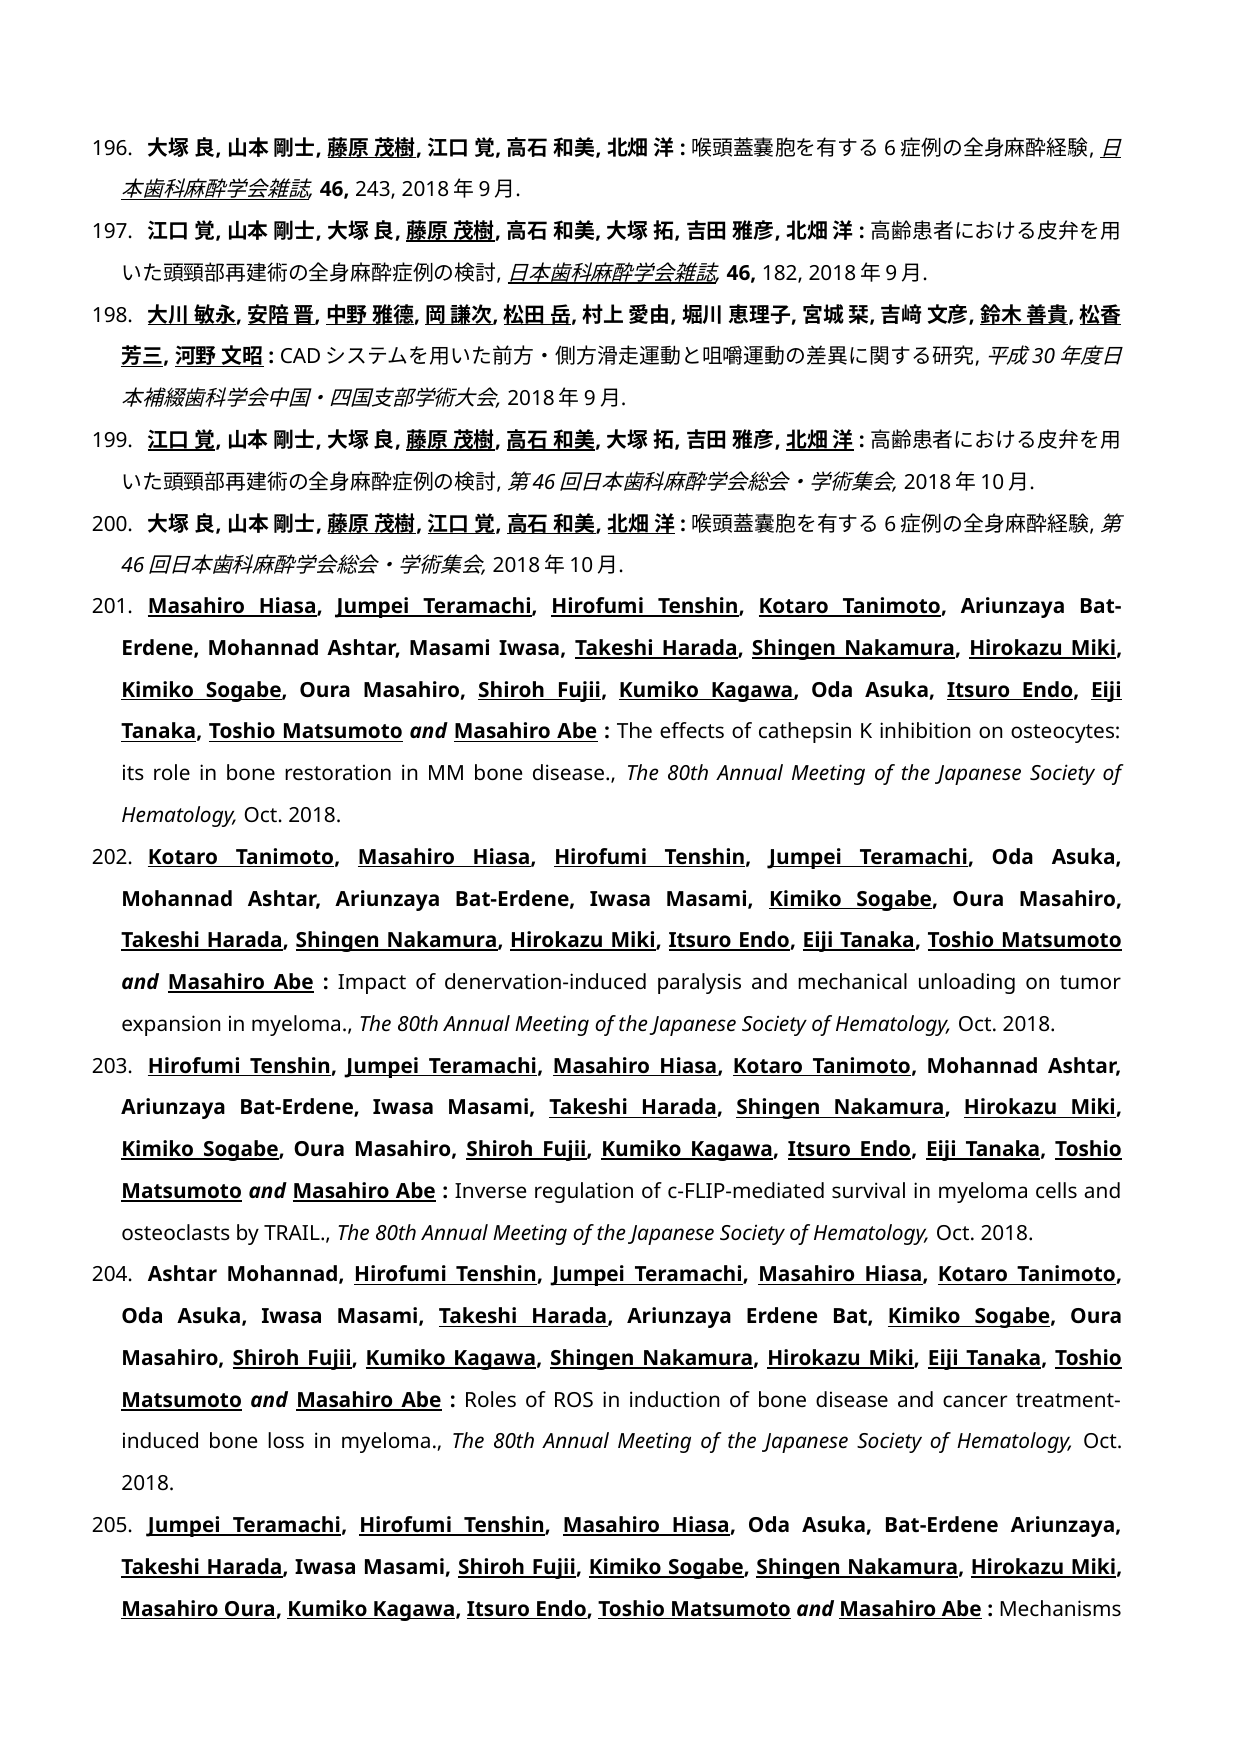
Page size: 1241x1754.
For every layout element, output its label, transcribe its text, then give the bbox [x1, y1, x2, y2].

list 大塚 良, 山本 剛士, 藤原 茂樹, 江口 覚, 高石 和美, 北畑 洋 : 喉頭蓋嚢胞を有する6症例の全身麻酔経験, 日本歯科麻酔学会雑誌, 46, 243, 2018年9月. [92, 125, 1122, 209]
list Kotaro Tanimoto, Masahiro Hiasa, Hirofumi Tenshin, Jumpei Teramachi, Oda Asuka, Mohannad Ashtar, Ariunzaya Bat-Erdene, Iwasa Masami, Kimiko Sogabe, Oura Masahiro, Takeshi Harada, Shingen Nakamura, Hirokazu Miki, Itsuro Endo, Eiji Tanaka, Toshio Matsumoto and Masahiro Abe : Impact of denervation-induced paralysis and mechanical unloading on tumor expansion in myeloma., The 80th Annual Meeting of the Japanese Society of Hematology, Oct. 2018. [92, 835, 1122, 1044]
list Hirofumi Tenshin, Jumpei Teramachi, Masahiro Hiasa, Kotaro Tanimoto, Mohannad Ashtar, Ariunzaya Bat-Erdene, Iwasa Masami, Takeshi Harada, Shingen Nakamura, Hirokazu Miki, Kimiko Sogabe, Oura Masahiro, Shiroh Fujii, Kumiko Kagawa, Itsuro Endo, Eiji Tanaka, Toshio Matsumoto and Masahiro Abe : Inverse regulation of c-FLIP-mediated survival in myeloma cells and osteoclasts by TRAIL., The 80th Annual Meeting of the Japanese Society of Hematology, Oct. 2018. [92, 1044, 1122, 1253]
list 大塚 良, 山本 剛士, 藤原 茂樹, 江口 覚, 高石 和美, 北畑 洋 : 喉頭蓋囊胞を有する6症例の全身麻酔経験, 第46回日本歯科麻酔学会総会・学術集会, 2018年10月. [92, 501, 1122, 584]
list Ashtar Mohannad, Hirofumi Tenshin, Jumpei Teramachi, Masahiro Hiasa, Kotaro Tanimoto, Oda Asuka, Iwasa Masami, Takeshi Harada, Ariunzaya Erdene Bat, Kimiko Sogabe, Oura Masahiro, Shiroh Fujii, Kumiko Kagawa, Shingen Nakamura, Hirokazu Miki, Eiji Tanaka, Toshio Matsumoto and Masahiro Abe : Roles of ROS in induction of bone disease and cancer treatment-induced bone loss in myeloma., The 80th Annual Meeting of the Japanese Society of Hematology, Oct. 2018. [92, 1253, 1122, 1503]
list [92, 1503, 1122, 1629]
list Masahiro Hiasa, Jumpei Teramachi, Hirofumi Tenshin, Kotaro Tanimoto, Ariunzaya Bat-Erdene, Mohannad Ashtar, Masami Iwasa, Takeshi Harada, Shingen Nakamura, Hirokazu Miki, Kimiko Sogabe, Oura Masahiro, Shiroh Fujii, Kumiko Kagawa, Oda Asuka, Itsuro Endo, Eiji Tanaka, Toshio Matsumoto and Masahiro Abe : The effects of cathepsin K inhibition on osteocytes: its role in bone restoration in MM bone disease., The 80th Annual Meeting of the Japanese Society of Hematology, Oct. 2018. [92, 584, 1122, 835]
list 江口 覚, 山本 剛士, 大塚 良, 藤原 茂樹, 高石 和美, 大塚 拓, 吉田 雅彦, 北畑 洋 : 高齢患者における皮弁を用いた頭頸部再建術の全身麻酔症例の検討, 日本歯科麻酔学会雑誌, 46, 182, 2018年9月. [92, 209, 1122, 292]
list 大川 敏永, 安陪 晋, 中野 雅德, 岡 謙次, 松田 岳, 村上 愛由, 堀川 恵理子, 宮城 栞, 吉﨑 文彦, 鈴木 善貴, 松香 芳三, 河野 文昭 : CADシステムを用いた前方・側方滑走運動と咀嚼運動の差異に関する研究, 平成30年度日本補綴歯科学会中国・四国支部学術大会, 2018年9月. [92, 292, 1122, 417]
list 江口 覚, 山本 剛士, 大塚 良, 藤原 茂樹, 高石 和美, 大塚 拓, 吉田 雅彦, 北畑 洋 : 高齢患者における皮弁を用いた頭頸部再建術の全身麻酔症例の検討, 第46回日本歯科麻酔学会総会・学術集会, 2018年10月. [92, 417, 1122, 501]
